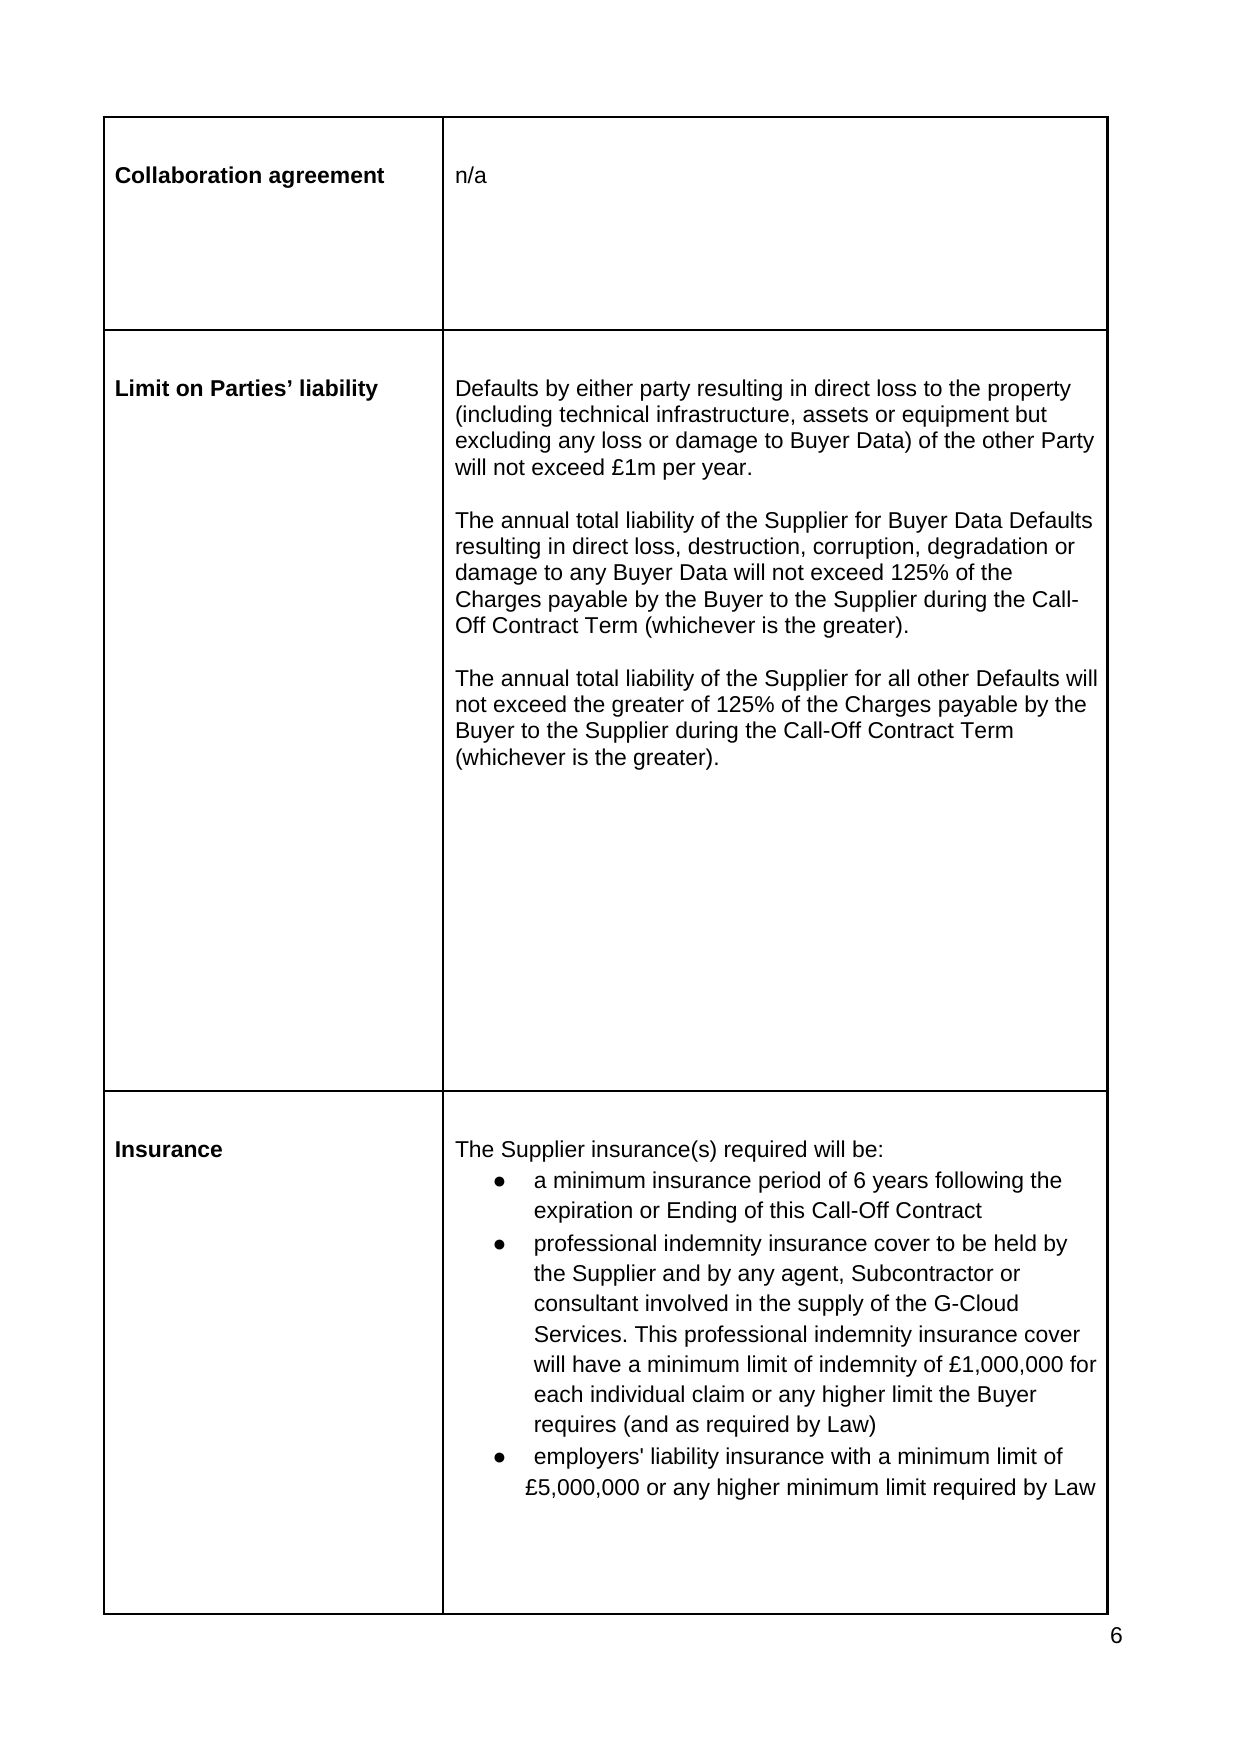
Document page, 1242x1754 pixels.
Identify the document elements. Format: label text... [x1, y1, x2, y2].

table_cell n/a [444, 118, 1106, 329]
table_cell Insurance [105, 1092, 442, 1613]
table_cell Defaults by either party resulting in direct loss to the property (including technical infrastructure, assets or equipment but excluding any loss or damage to Buyer Data) of the other Party will not exceed £1m per year. The annual total liability of the Supplier for Buyer Data Defaults resulting in direct loss, destruction, corruption, degradation or damage to any Buyer Data will not exceed 125% of the Charges payable by the Buyer to the Supplier during the Call-Off Contract Term (whichever is the greater). The annual total liability of the Supplier for all other Defaults will not exceed the greater of 125% of the Charges payable by the Buyer to the Supplier during the Call-Off Contract Term (whichever is the greater). [444, 331, 1106, 1090]
table_cell Collaboration agreement [105, 118, 442, 329]
table_cell The Supplier insurance(s) required will be: a minimum insurance period of 6 years following the expiration or Ending of this Call-Off Contract professional indemnity insurance cover to be held by the Supplier and by any agent, Subcontractor or consultant involved in the supply of the G-Cloud Services. This professional indemnity insurance cover will have a minimum limit of indemnity of £1,000,000 for each individual claim or any higher limit the Buyer requires (and as required by Law) employers' liability insurance with a minimum limit of £5,000,000 or any higher minimum limit required by Law [444, 1092, 1106, 1613]
table_cell Limit on Parties’ liability [105, 331, 442, 1090]
